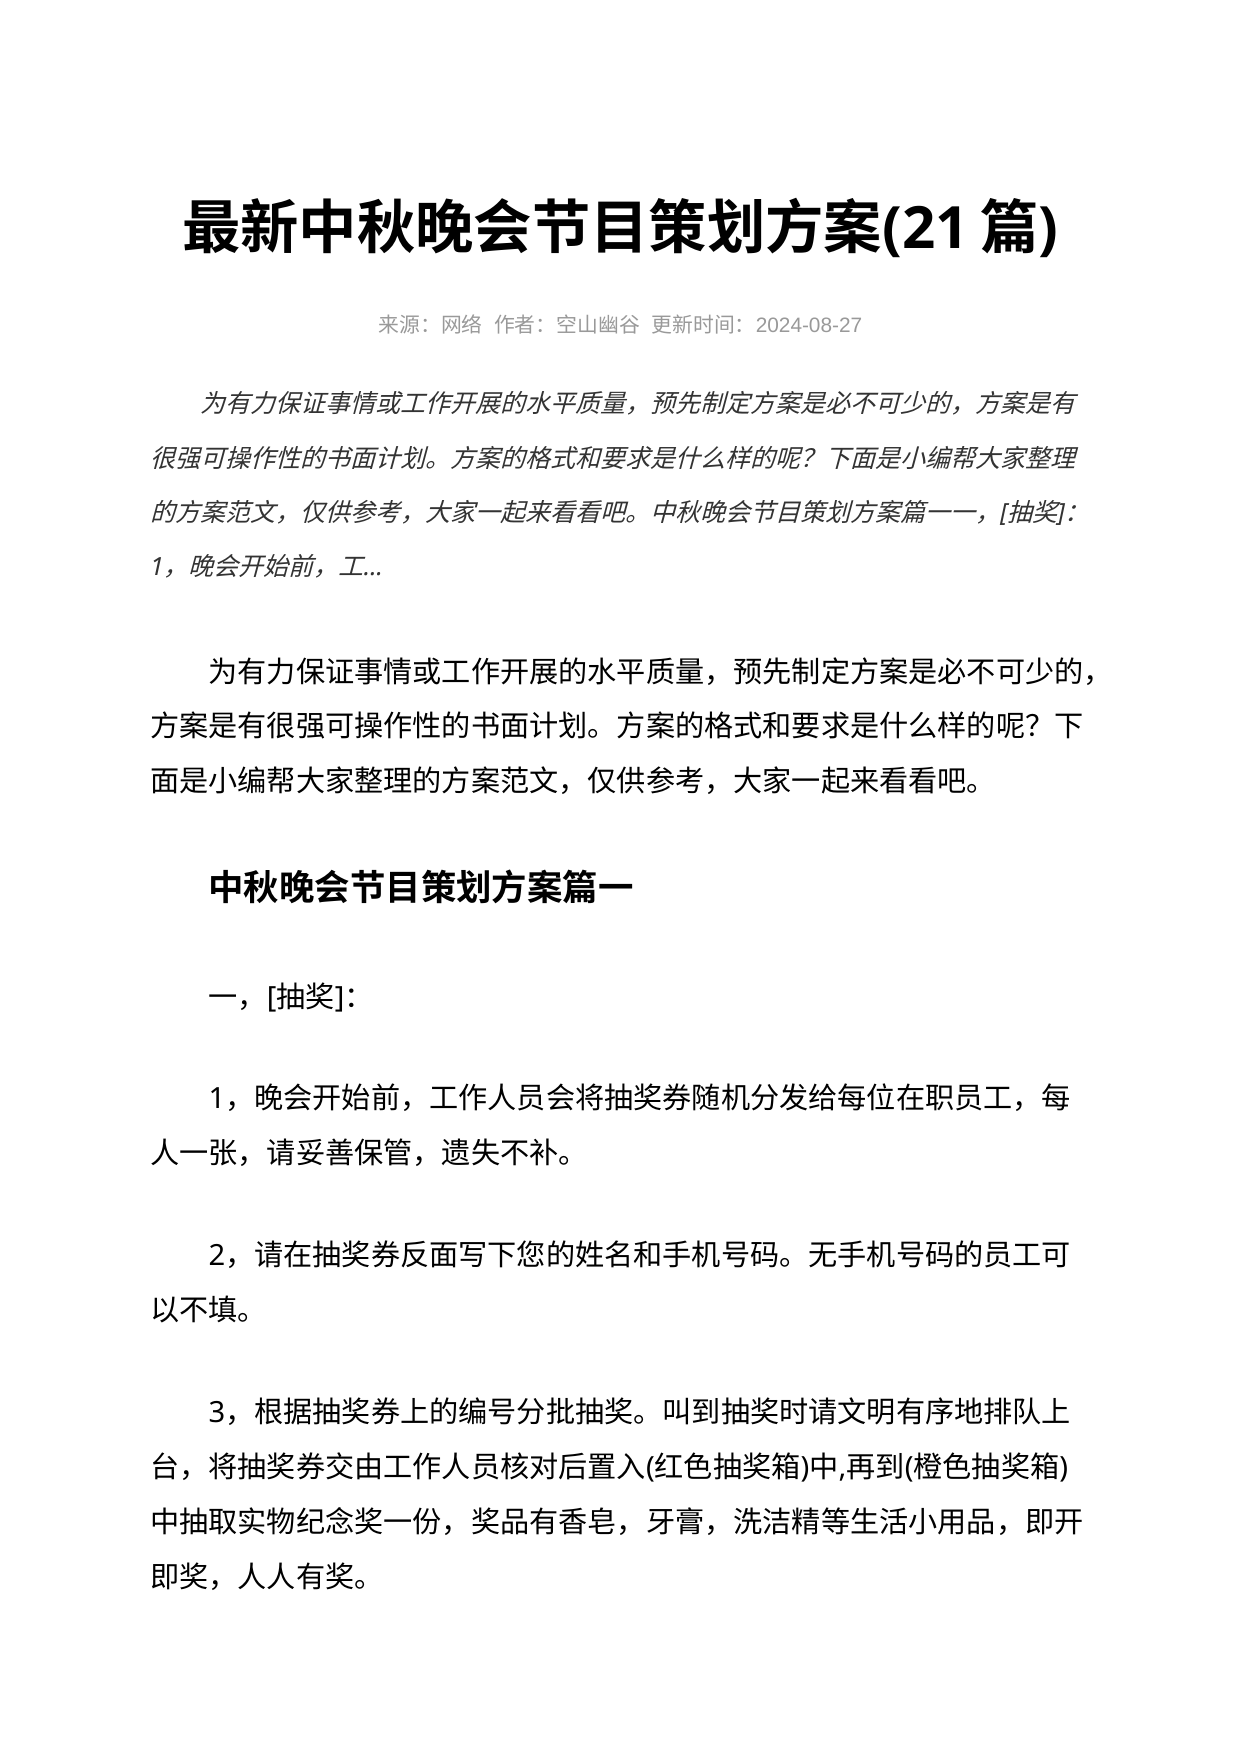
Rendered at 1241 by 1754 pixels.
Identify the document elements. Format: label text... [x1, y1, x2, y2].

text 3，根据抽奖券上的编号分批抽奖。叫到抽奖时请文明有序地排队上台，将抽奖券交由工作人员核对后置入(红色抽奖箱)中,再到(橙色抽奖箱)中抽取实物纪念奖一份，奖品有香皂，牙膏，洗洁精等生活小用品，即开即奖，人人有奖。 [150, 1389, 1090, 1596]
text 来源：网络 作者：空山幽谷 更新时间：2024-08-27 [150, 313, 1090, 337]
text 2，请在抽奖券反面写下您的姓名和手机号码。无手机号码的员工可以不填。 [150, 1232, 1090, 1329]
text 为有力保证事情或工作开展的水平质量，预先制定方案是必不可少的，方案是有很强可操作性的书面计划。方案的格式和要求是什么样的呢？下面是小编帮大家整理的方案范文，仅供参考，大家一起来看看吧。 [150, 648, 1090, 800]
text 为有力保证事情或工作开展的水平质量，预先制定方案是必不可少的，方案是有很强可操作性的书面计划。方案的格式和要求是什么样的呢？下面是小编帮大家整理的方案范文，仅供参考，大家一起来看看吧。中秋晚会节目策划方案篇一一，[抽奖]：1，晚会开始前，工... [150, 384, 1090, 583]
subtitle 最新中秋晚会节目策划方案(21篇) [150, 181, 1090, 266]
text 1，晚会开始前，工作人员会将抽奖券随机分发给每位在职员工，每人一张，请妥善保管，遗失不补。 [150, 1075, 1090, 1172]
text 中秋晚会节目策划方案篇一 [150, 860, 1090, 911]
text 一，[抽奖]： [150, 973, 1090, 1016]
